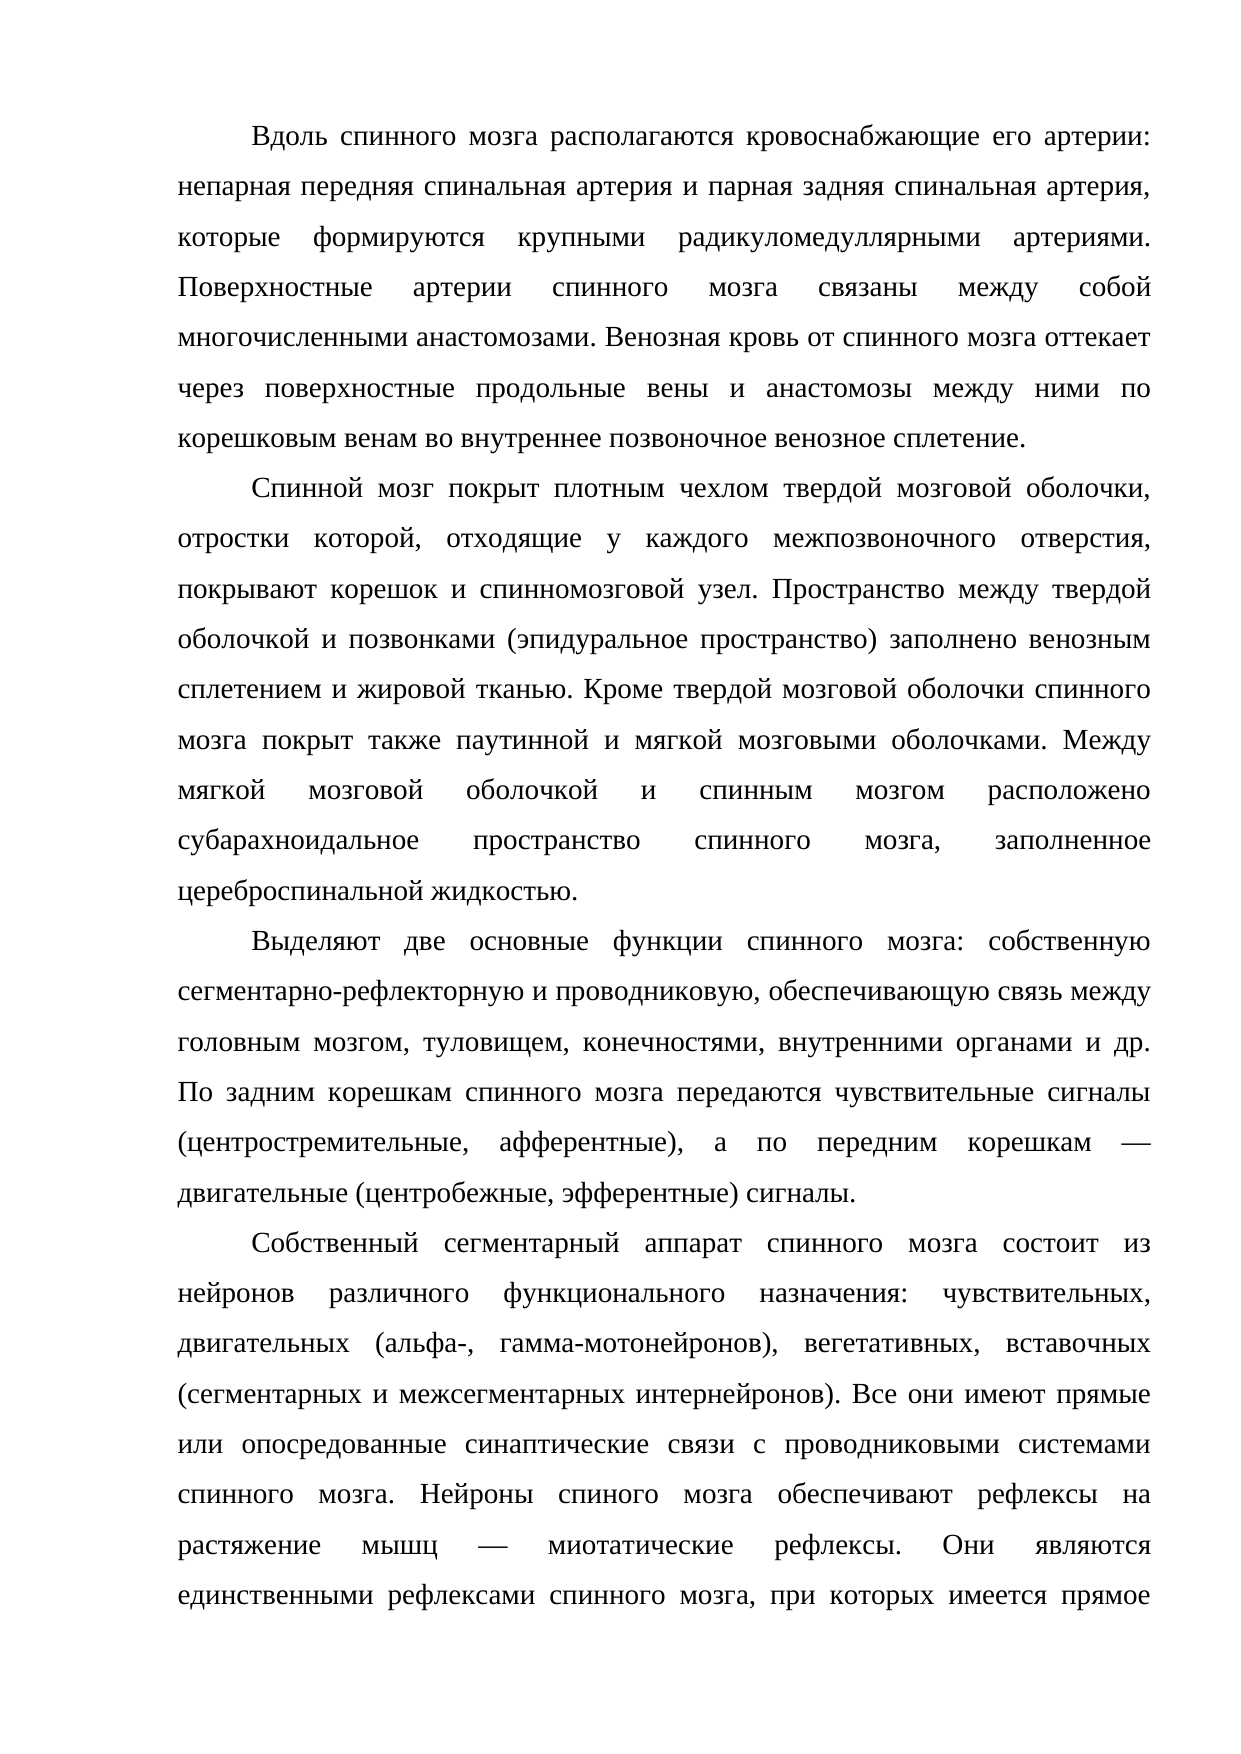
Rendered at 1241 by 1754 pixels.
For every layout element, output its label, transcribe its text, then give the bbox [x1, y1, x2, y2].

text Спинной мозг покрыт плотным чехлом твердой мозговой оболочки, отростки которой, отходящие у каждого межпозвоночного отверстия, покрывают корешок и спинномозговой узел. Пространство между твердой оболочкой и позвонками (эпидуральное пространство) заполнено венозным сплетением и жировой тканью. Кроме твердой мозговой оболочки спинного мозга покрыт также паутинной и мягкой мозговыми оболочками. Между мягкой мозговой оболочкой и спинным мозгом расположено субарахноидальное пространство спинного мозга, заполненное цереброспинальной жидкостью. [177, 470, 1152, 906]
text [177, 1225, 1152, 1611]
text Вдоль спинного мозга располагаются кровоснабжающие его артерии: непарная передняя спинальная артерия и парная задняя спинальная артерия, которые формируются крупными радикуломедуллярными артериями. Поверхностные артерии спинного мозга связаны между собой многочисленными анастомозами. Венозная кровь от спинного мозга оттекает через поверхностные продольные вены и анастомозы между ними по корешковым венам во внутреннее позвоночное венозное сплетение. [177, 118, 1152, 453]
text Выделяют две основные функции спинного мозга: собственную сегментарно-рефлекторную и проводниковую, обеспечивающую связь между головным мозгом, туловищем, конечностями, внутренними органами и др. По задним корешкам спинного мозга передаются чувствительные сигналы (центростремительные, афферентные), а по передним корешкам — двигательные (центробежные, эфферентные) сигналы. [177, 923, 1152, 1208]
